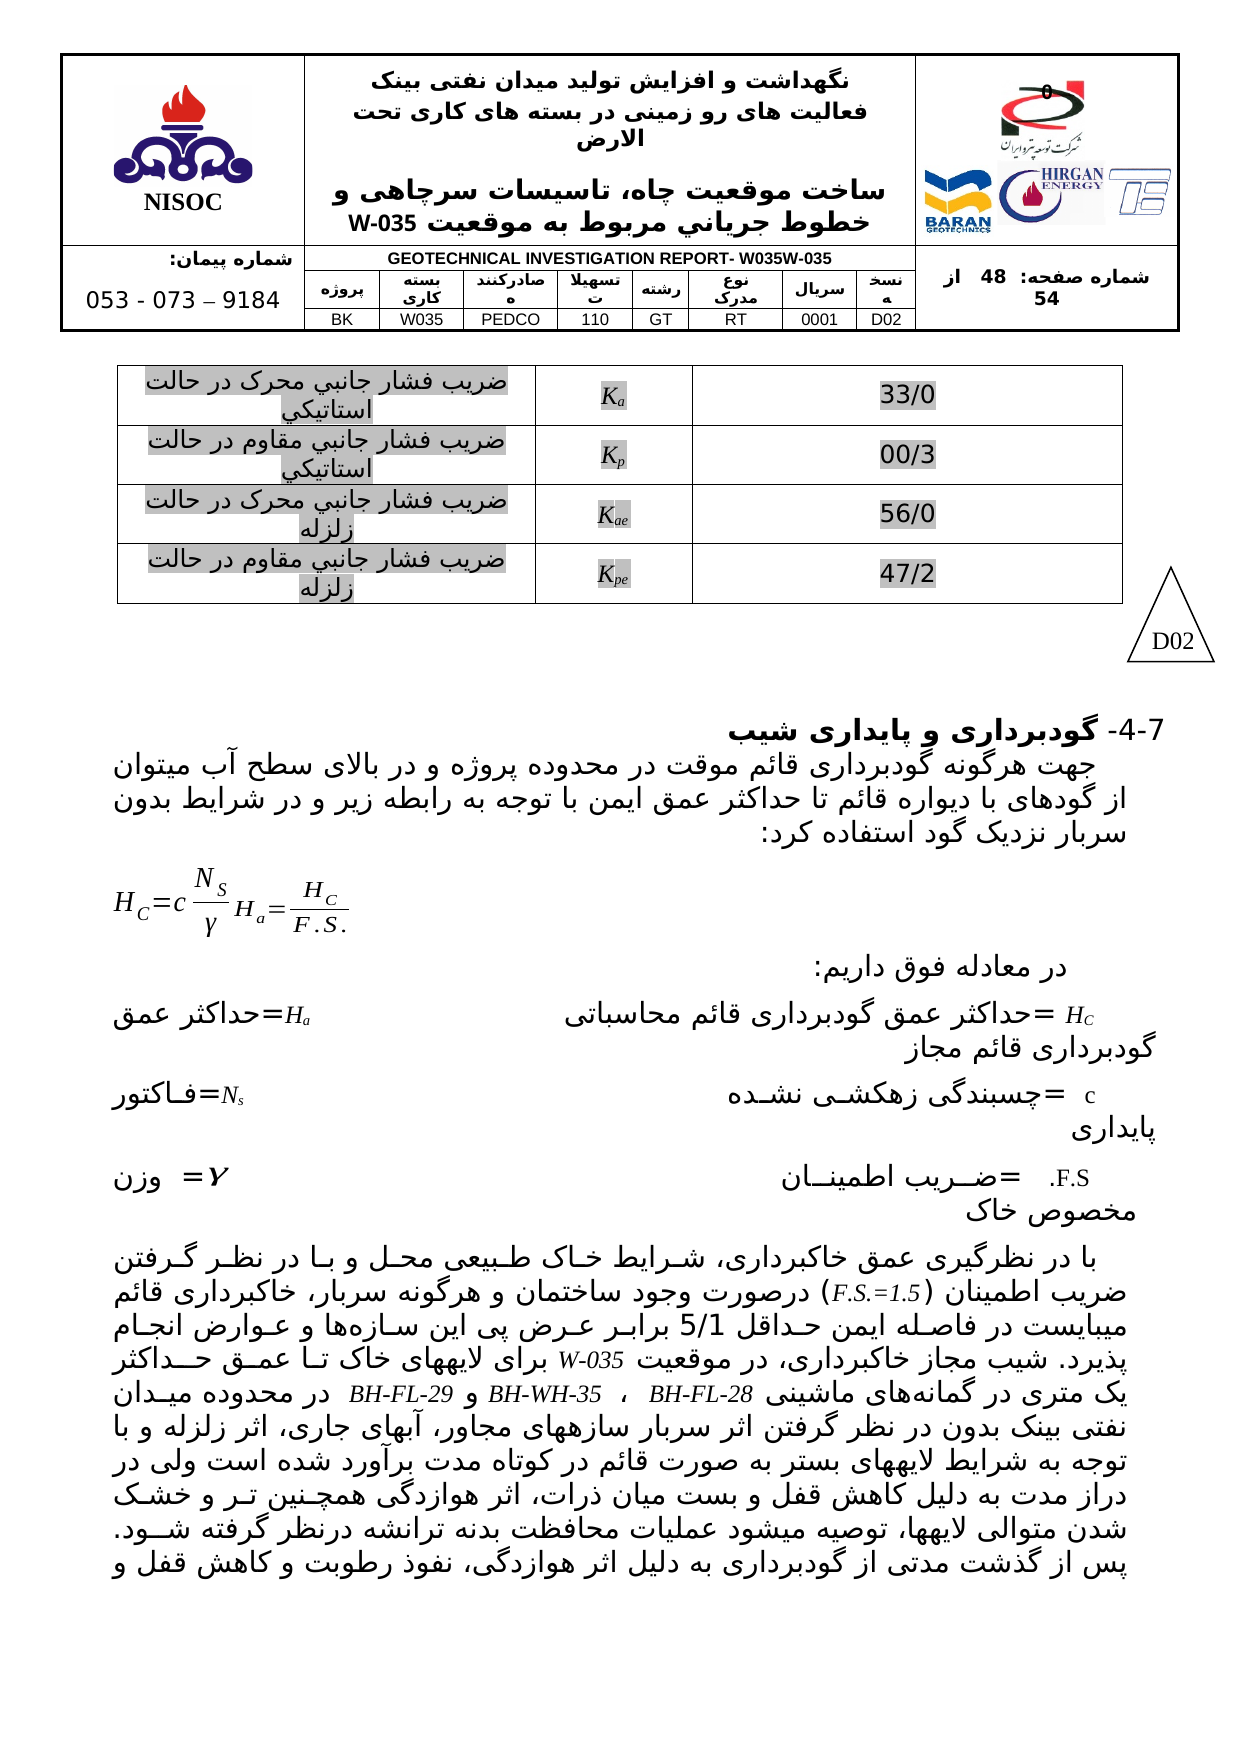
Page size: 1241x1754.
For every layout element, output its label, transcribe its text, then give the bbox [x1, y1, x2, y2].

table_cell 47/2 [693, 544, 1122, 603]
text F.S. =ضریب اطمینان = وزن مخصوص خاک [112, 1157, 1137, 1227]
table_cell ضريب فشار جانبي محرک در حالت زلزله [354, 485, 535, 543]
table_cell Ka [536, 366, 692, 424]
table_cell ضريب فشار جانبي محرک در حالت استاتيکي [118, 366, 281, 424]
picture [921, 165, 994, 237]
text جهت هرگونه گودبرداری قائم موقت در محدوده پروژه و در بالای سطح آب میتوان از گودهای با دیواره قائم تا حداکثر عمق ایمن با توجه به رابطه زیر و در شرایط بدون سربار نزدیک گود استفاده کرد: [112, 748, 1128, 849]
table_cell ضريب فشار جانبي محرک در حالت زلزله [118, 485, 299, 543]
table_cell 00/3 [693, 426, 1122, 484]
text در معادله فوق داریم: [112, 949, 1128, 983]
subtitle گودبرداری و پایداری شیب [112, 714, 1136, 748]
text HC =حداکثر عمق گودبرداری قائم محاسباتی Ha=حداکثر عمق گودبرداری قائم مجاز [112, 996, 1156, 1064]
table_cell Kp [536, 426, 692, 484]
table_cell Kae [536, 485, 692, 543]
table_cell Kpe [536, 544, 692, 603]
table_cell 56/0 [693, 485, 1122, 543]
table_cell ضريب فشار جانبي محرک در حالت استاتيکي [373, 366, 535, 424]
table_cell ضريب فشار جانبي مقاوم در حالت زلزله [118, 544, 535, 603]
picture [997, 80, 1106, 225]
picture [113, 85, 253, 187]
table_cell ضريب فشار جانبي مقاوم در حالت استاتيکي [118, 426, 281, 484]
table_cell 33/0 [693, 366, 1122, 424]
text c =چسبندگی زهکشی نشده Ns=فاکتور پایداری [112, 1076, 1156, 1144]
table_cell ضريب فشار جانبي مقاوم در حالت استاتيکي [373, 426, 535, 484]
